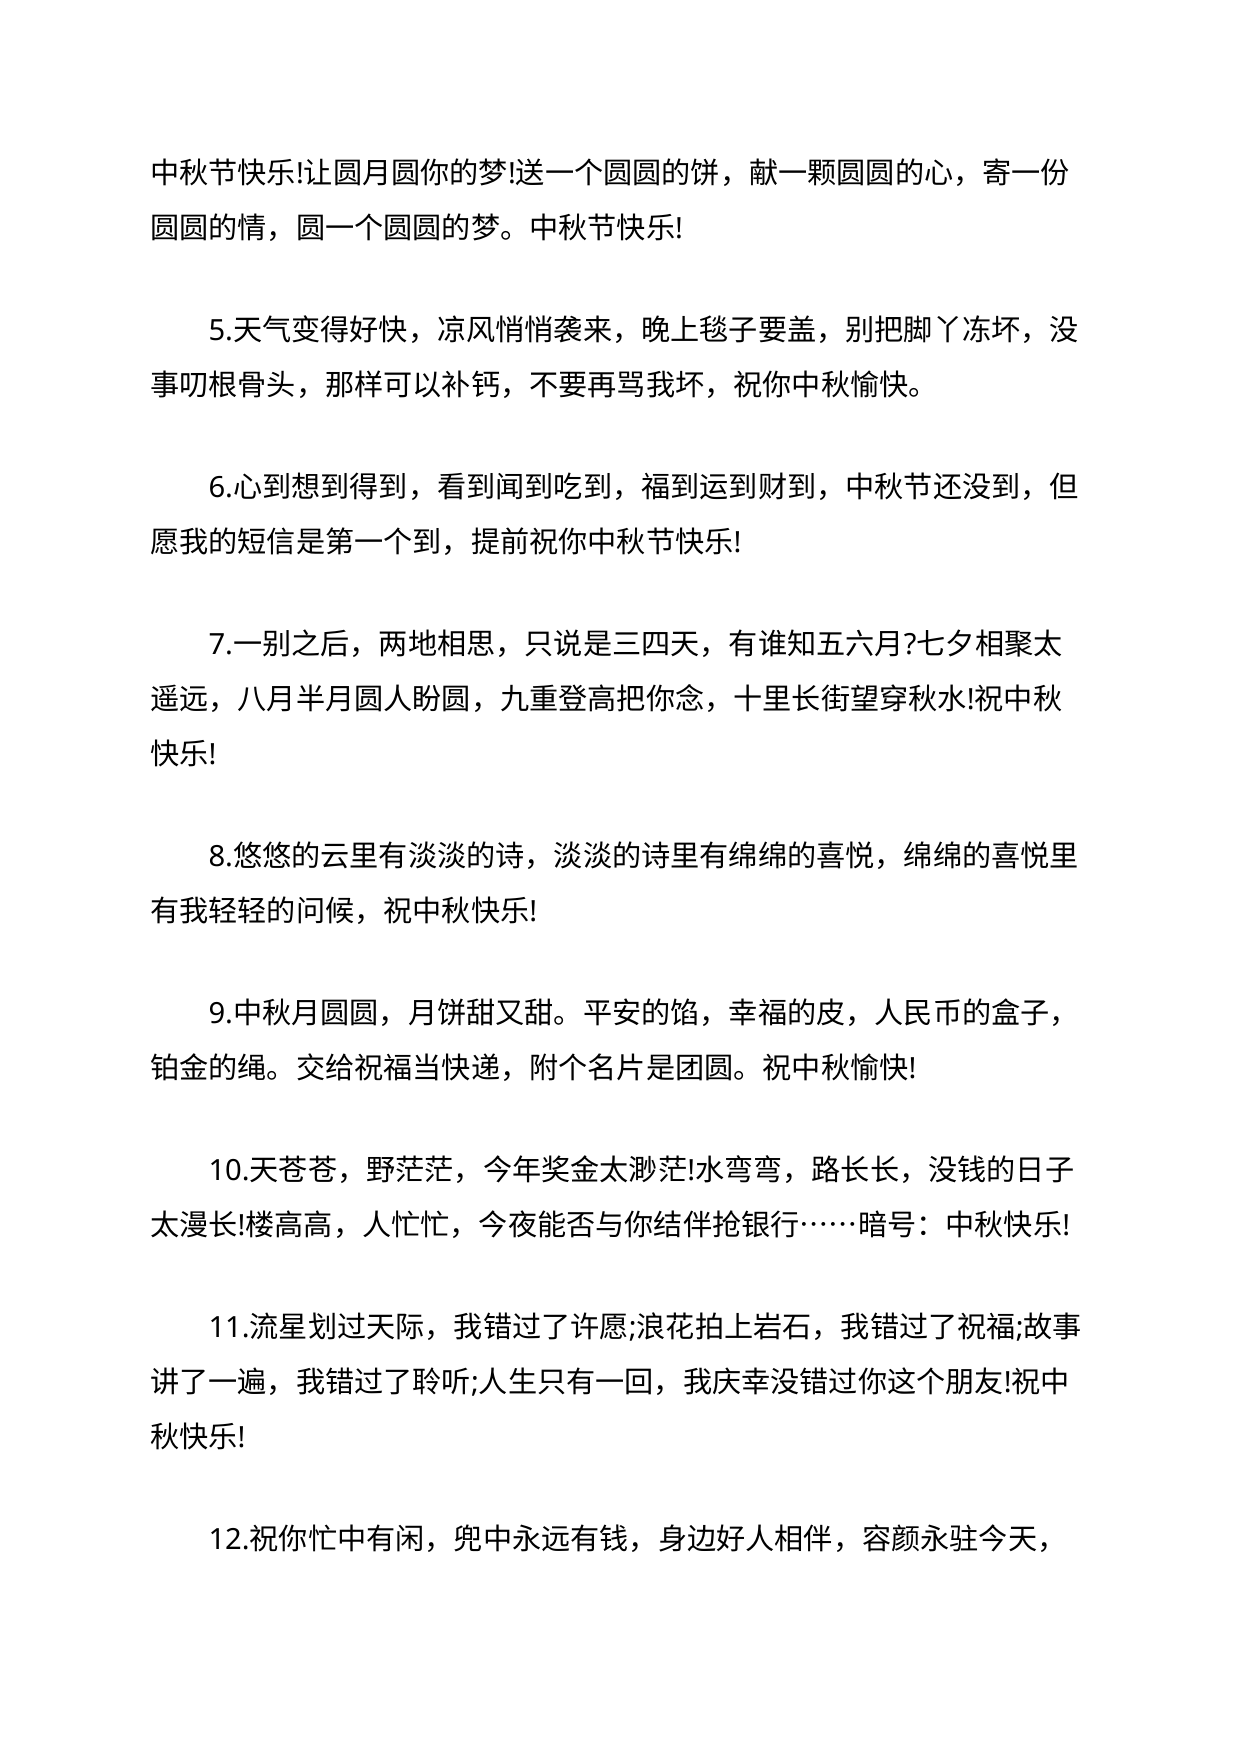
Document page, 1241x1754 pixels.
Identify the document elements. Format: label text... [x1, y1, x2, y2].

text 8.悠悠的云里有淡淡的诗，淡淡的诗里有绵绵的喜悦，绵绵的喜悦里有我轻轻的问候，祝中秋快乐! [150, 833, 1090, 930]
text 5.天气变得好快，凉风悄悄袭来，晚上毯子要盖，别把脚丫冻坏，没事叨根骨头，那样可以补钙，不要再骂我坏，祝你中秋愉快。 [150, 307, 1090, 404]
text 6.心到想到得到，看到闻到吃到，福到运到财到，中秋节还没到，但愿我的短信是第一个到，提前祝你中秋节快乐! [150, 464, 1090, 561]
text 9.中秋月圆圆，月饼甜又甜。平安的馅，幸福的皮，人民币的盒子，铂金的绳。交给祝福当快递，附个名片是团圆。祝中秋愉快! [150, 990, 1090, 1087]
text 11.流星划过天际，我错过了许愿;浪花拍上岩石，我错过了祝福;故事讲了一遍，我错过了聆听;人生只有一回，我庆幸没错过你这个朋友!祝中秋快乐! [150, 1304, 1090, 1456]
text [150, 150, 1090, 247]
text 7.一别之后，两地相思，只说是三四天，有谁知五六月?七夕相聚太遥远，八月半月圆人盼圆，九重登高把你念，十里长街望穿秋水!祝中秋快乐! [150, 621, 1090, 773]
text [150, 1516, 1090, 1558]
text 10.天苍苍，野茫茫，今年奖金太渺茫!水弯弯，路长长，没钱的日子太漫长!楼高高，人忙忙，今夜能否与你结伴抢银行……暗号：中秋快乐! [150, 1147, 1090, 1244]
